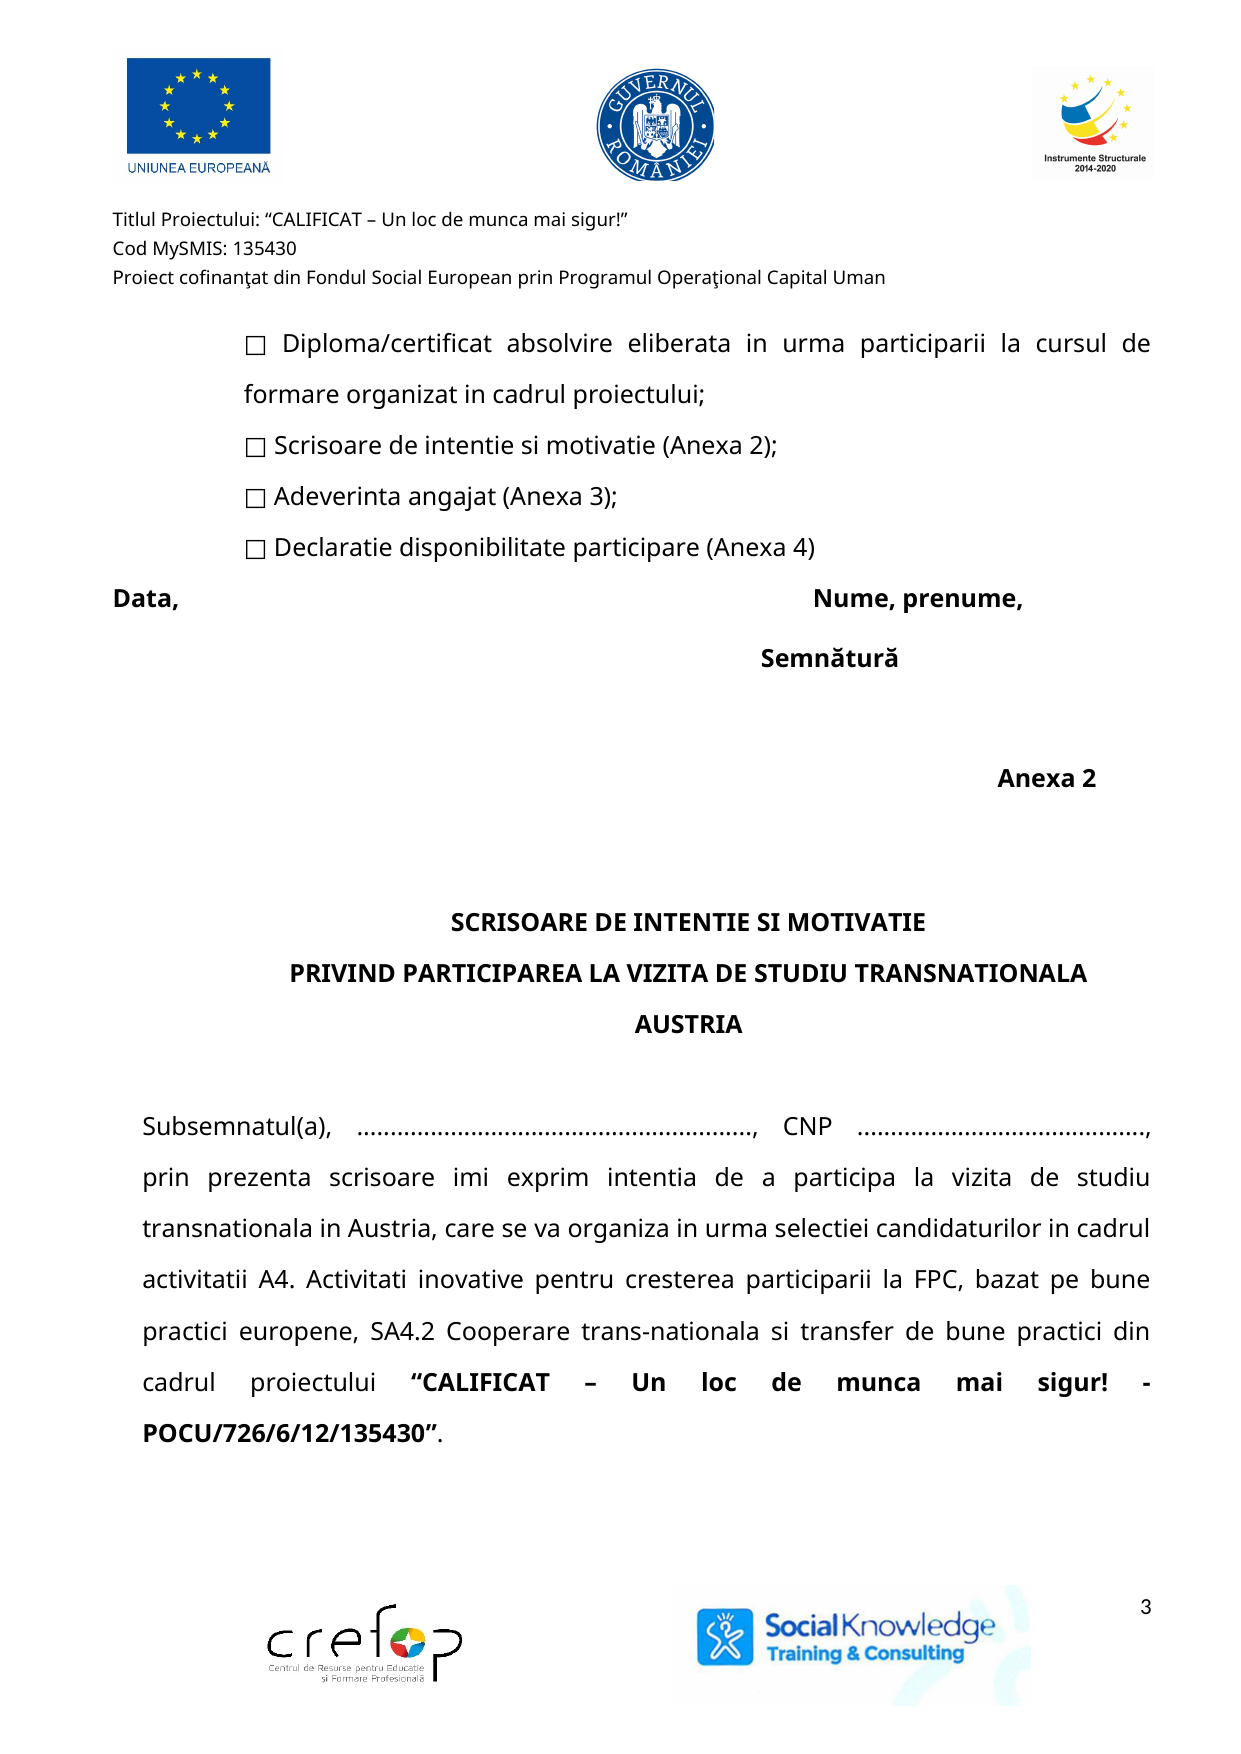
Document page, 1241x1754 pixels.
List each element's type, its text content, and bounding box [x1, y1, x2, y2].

text Subsemnatul(a), ..........................................................., CNP ..........................................., prin prezenta scrisoare imi exprim intentia de a participa la vizita de studiu transnationala in Austria, care se va organiza in urma selectiei candidaturilor in cadrul activitatii A4. Activitati inovative pentru cresterea participarii la FPC, bazat pe bune practici europene, SA4.2 Cooperare trans-nationala si transfer de bune practici din cadrul proiectului “CALIFICAT – Un loc de munca mai sigur! - POCU/726/6/12/135430”. [142, 1109, 1152, 1449]
picture [1031, 66, 1155, 179]
list AUSTRIA [225, 1007, 1152, 1041]
picture [595, 67, 715, 181]
text □ Declaratie disponibilitate participare (Anexa 4) [244, 530, 1152, 564]
list PRIVIND PARTICIPAREA LA VIZITA DE STUDIU TRANSNATIONALA [225, 956, 1152, 990]
text □ Adeverinta angajat (Anexa 3); [244, 479, 1152, 513]
picture [673, 1585, 1032, 1706]
picture [247, 1586, 482, 1704]
text Data, Nume, prenume, [112, 581, 1152, 615]
picture [112, 46, 284, 184]
text Anexa 2 [997, 761, 1152, 795]
list SCRISOARE DE INTENTIE SI MOTIVATIE [225, 905, 1152, 939]
text □ Diploma/certificat absolvire eliberata in urma participarii la cursul de formare organizat in cadrul proiectului; [244, 326, 1152, 411]
text Semnătură [112, 641, 1152, 675]
text □ Scrisoare de intentie si motivatie (Anexa 2); [244, 428, 1152, 462]
